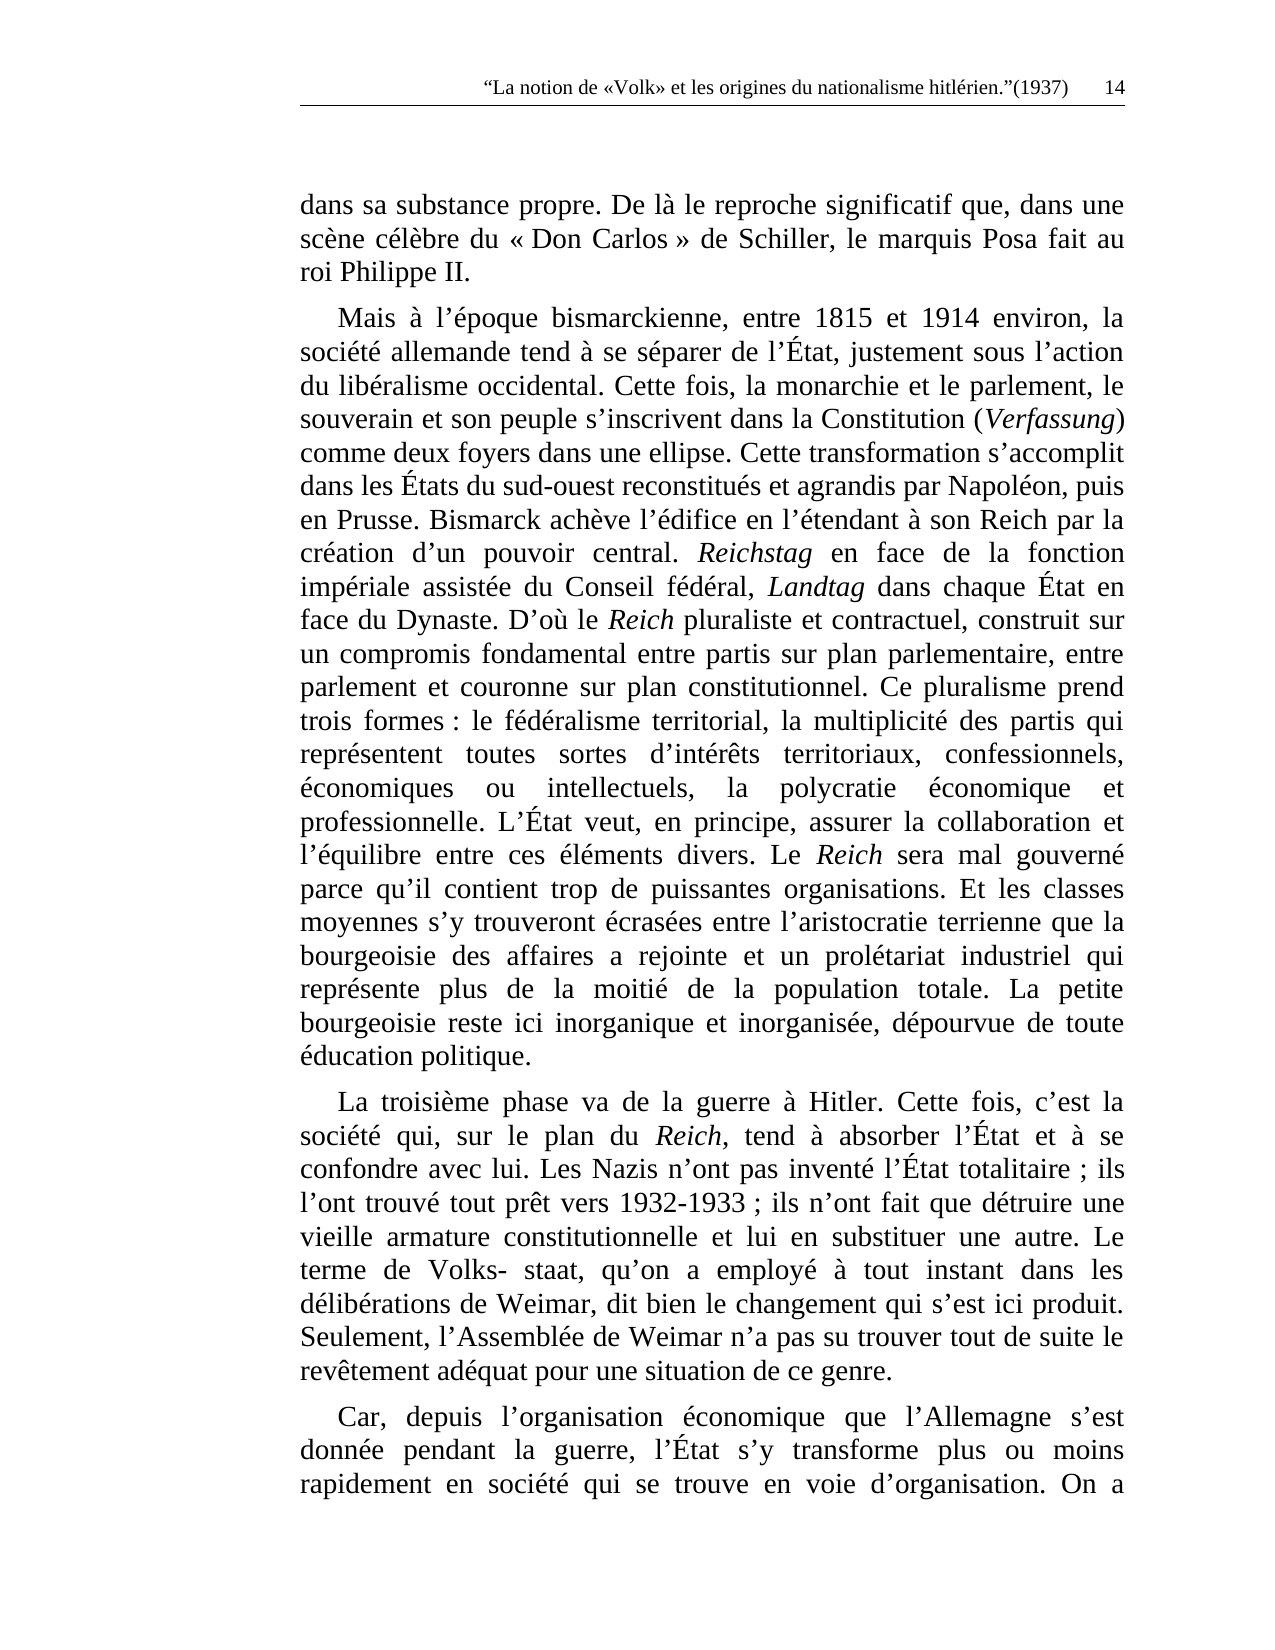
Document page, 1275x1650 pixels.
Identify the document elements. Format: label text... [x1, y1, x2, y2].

text Mais à l’époque bismarckienne, entre 1815 et 1914 environ, la société allemande tend à se séparer de l’État, justement sous l’action du libéralisme occidental. Cette fois, la monarchie et le parlement, le souverain et son peuple s’inscrivent dans la Constitution (Verfassung) comme deux foyers dans une ellipse. Cette transformation s’accomplit dans les États du sud-ouest reconstitués et agrandis par Napoléon, puis en Prusse. Bismarck achève l’édifice en l’étendant à son Reich par la création d’un pouvoir central. Reichstag en face de la fonction impériale assistée du Conseil fédéral, Landtag dans chaque État en face du Dynaste. D’où le Reich pluraliste et contractuel, construit sur un compromis fondamental entre partis sur plan parlementaire, entre parlement et couronne sur plan constitutionnel. Ce pluralisme prend trois formes : le fédéralisme territorial, la multiplicité des partis qui représentent toutes sortes d’intérêts territoriaux, confessionnels, économiques ou intellectuels, la polycratie économique et professionnelle. L’État veut, en principe, assurer la collaboration et l’équilibre entre ces éléments divers. Le Reich sera mal gouverné parce qu’il contient trop de puissantes organisations. Et les classes moyennes s’y trouveront écrasées entre l’aristocratie terrienne que la bourgeoisie des affaires a rejointe et un prolétariat industriel qui représente plus de la moitié de la population totale. La petite bourgeoisie reste ici inorganique et inorganisée, dépourvue de toute éducation politique. [300, 301, 1125, 1072]
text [300, 1399, 1125, 1499]
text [300, 187, 1125, 288]
text La troisième phase va de la guerre à Hitler. Cette fois, c’est la société qui, sur le plan du Reich, tend à absorber l’État et à se confondre avec lui. Les Nazis n’ont pas inventé l’État totalitaire ; ils l’ont trouvé tout prêt vers 1932-1933 ; ils n’ont fait que détruire une vieille armature constitutionnelle et lui en substituer une autre. Le terme de Volks- staat, qu’on a employé à tout instant dans les délibérations de Weimar, dit bien le changement qui s’est ici produit. Seulement, l’Assemblée de Weimar n’a pas su trouver tout de suite le revêtement adéquat pour une situation de ce genre. [300, 1084, 1125, 1386]
